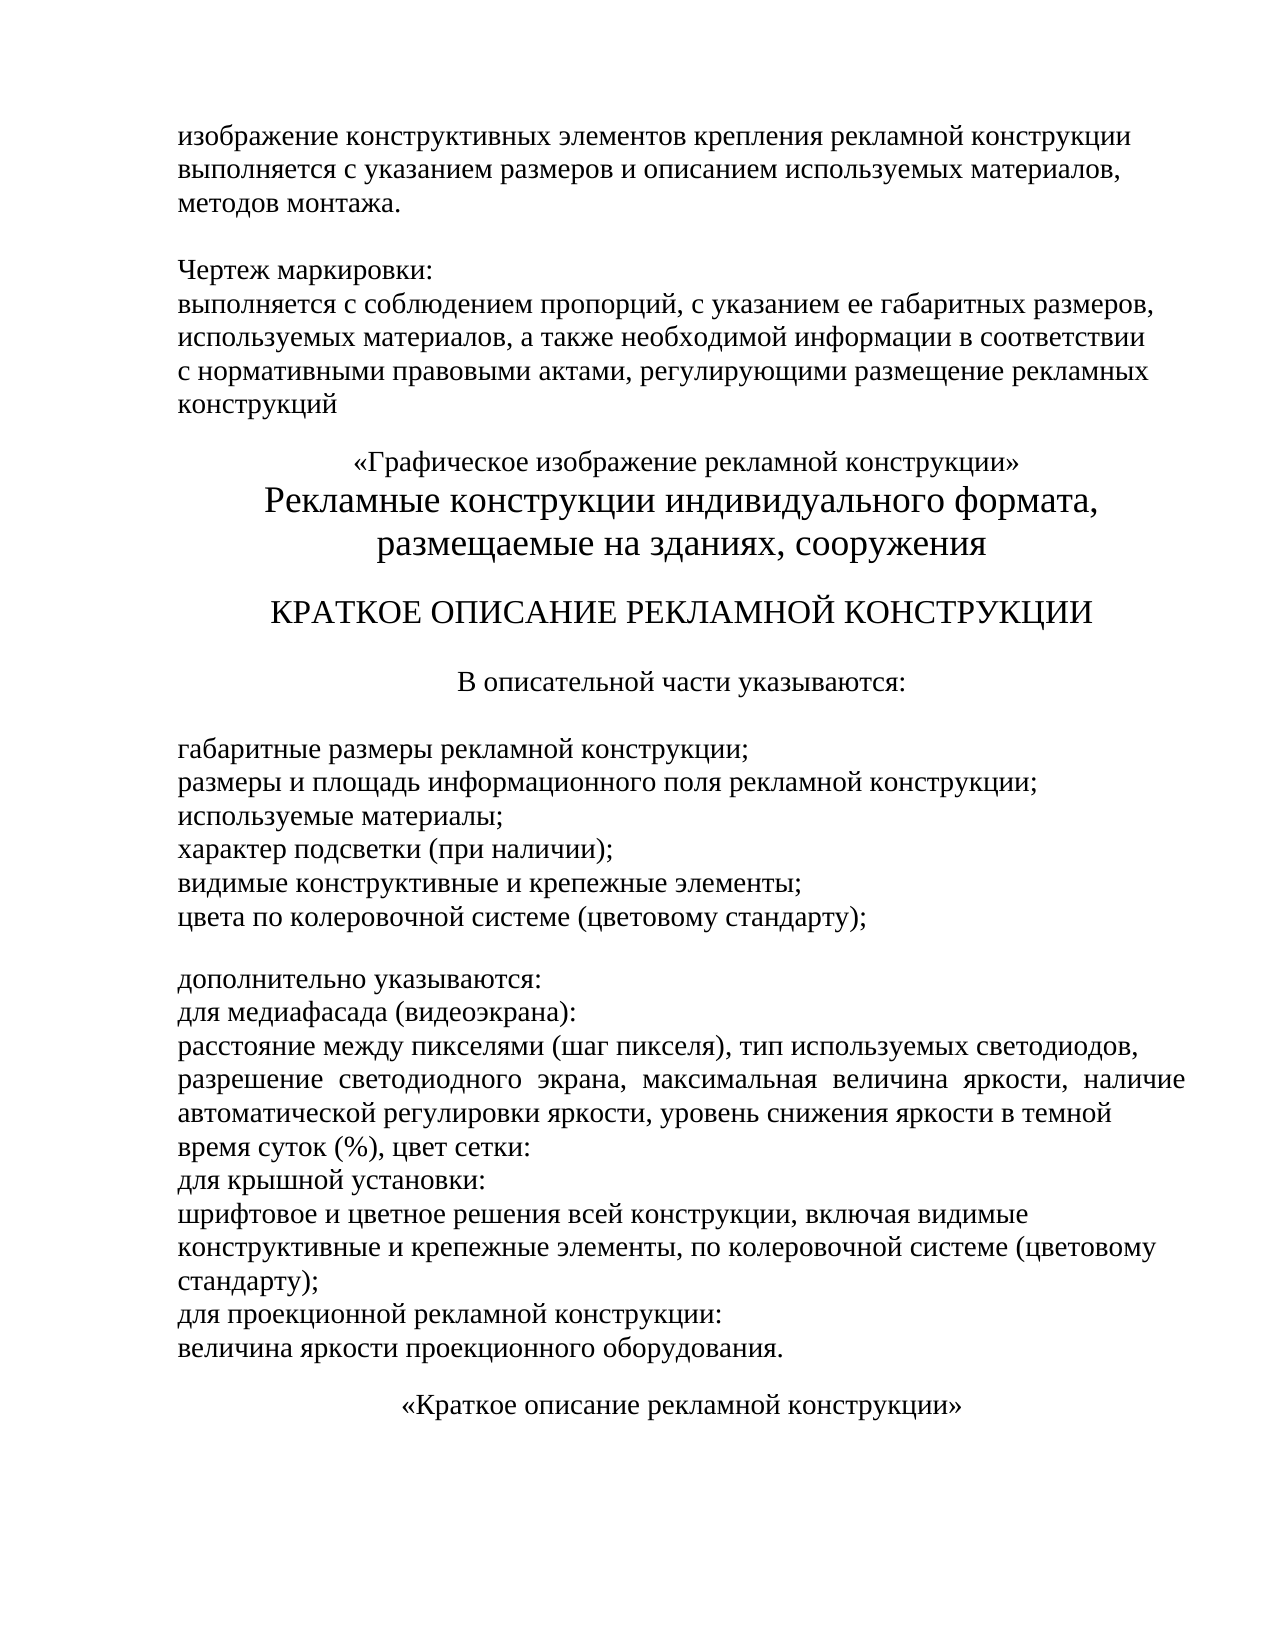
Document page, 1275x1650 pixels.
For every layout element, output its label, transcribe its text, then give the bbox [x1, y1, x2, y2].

text разрешение светодиодного экрана, максимальная величина яркости, наличие автоматической регулировки яркости, уровень снижения яркости в темной [177, 1062, 1186, 1129]
text для крышной установки: [177, 1162, 1186, 1196]
text время суток (%), цвет сетки: [177, 1129, 1186, 1162]
text величина яркости проекционного оборудования. [177, 1330, 1186, 1363]
text КРАТКОЕ ОПИСАНИЕ РЕКЛАМНОЙ КОНСТРУКЦИИ [177, 592, 1186, 630]
text расстояние между пикселями (шаг пикселя), тип используемых светодиодов, [177, 1028, 1186, 1062]
text «Графическое изображение рекламной конструкции» [187, 449, 1186, 477]
text В описательной части указываются: [177, 630, 1186, 697]
text шрифтовое и цветное решения всей конструкции, включая видимые конструктивные и крепежные элементы, по колеровочной системе (цветовому стандарту); [177, 1196, 1186, 1296]
text Чертеж маркировки: выполняется с соблюдением пропорций, с указанием ее габаритных размеров, используемых материалов, а также необходимой информации в соответствии [177, 252, 1186, 353]
text с нормативными правовыми актами, регулирующими размещение рекламных конструкций [177, 353, 1186, 449]
text дополнительно указываются: для медиафасада (видеоэкрана): [177, 961, 1186, 1028]
text для проекционной рекламной конструкции: [177, 1296, 1186, 1330]
text Рекламные конструкции индивидуального формата, размещаемые на зданиях, сооружения [177, 477, 1186, 563]
text габаритные размеры рекламной конструкции; размеры и площадь информационного поля рекламной конструкции; используемые материалы; характер подсветки (при наличии); видимые конструктивные и крепежные элементы; цвета по колеровочной системе (цветовому стандарту); [177, 697, 1186, 961]
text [177, 118, 1186, 219]
text «Краткое описание рекламной конструкции» [177, 1392, 1186, 1420]
